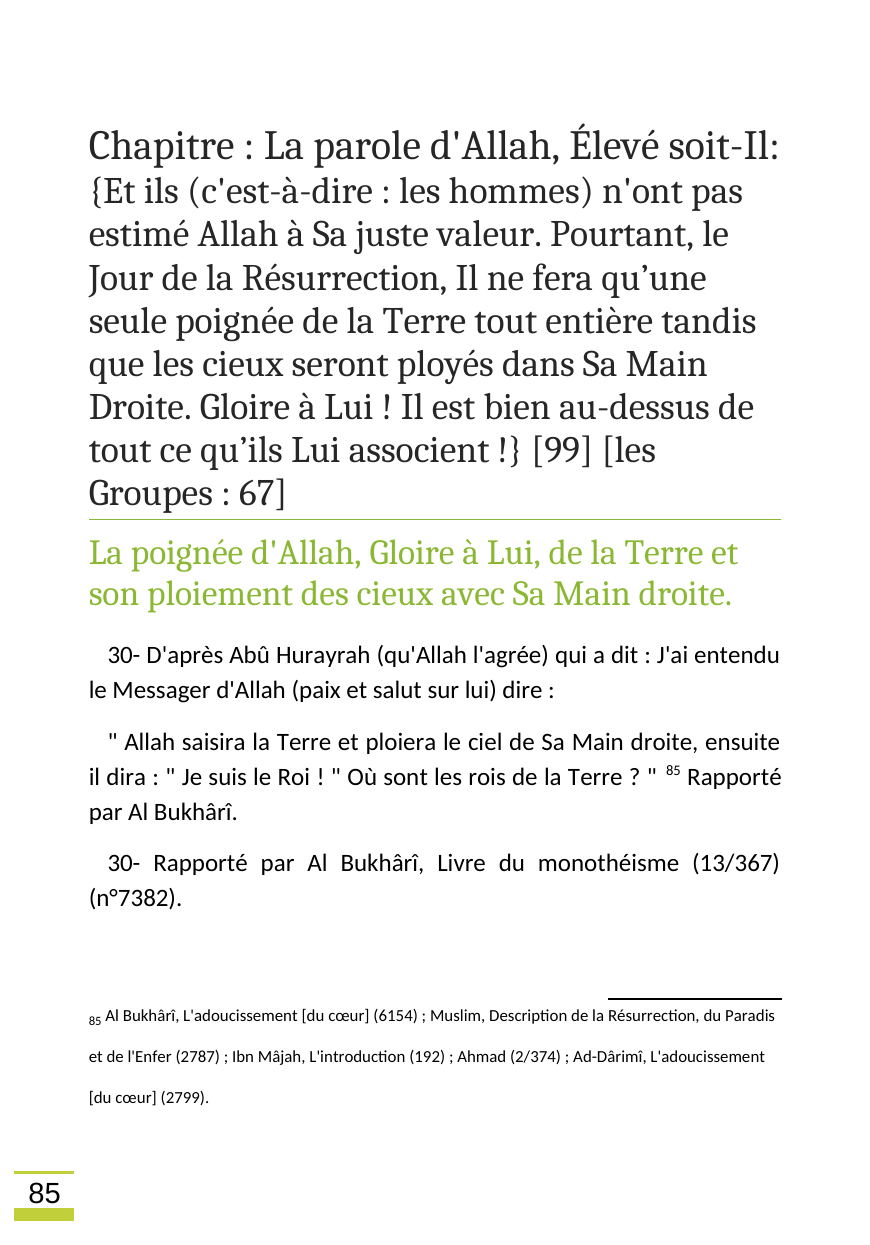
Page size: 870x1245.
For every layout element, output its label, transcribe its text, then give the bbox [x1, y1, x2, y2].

text " Allah saisira la Terre et ploiera le ciel de Sa Main droite, ensuite il dira : " Je suis le Roi ! " Où sont les rois de la Terre ? " Rapporté par Al Bukhârî. [88, 726, 781, 826]
text 30- Rapporté par Al Bukhârî, Livre du monothéisme (13/367) (n°7382). [88, 847, 781, 913]
subtitle La poignée d'Allah, Gloire à Lui, de la Terre et son ploiement des cieux avec Sa Main droite. [88, 533, 781, 614]
subtitle Chapitre : La parole d'Allah, Élevé soit-Il: {Et ils (c'est-à-dire : les hommes) n'ont pas estimé Allah à Sa juste valeur. Pourtant, le Jour de la Résurrection, Il ne fera qu’une seule poignée de la Terre tout entière tandis que les cieux seront ployés dans Sa Main Droite. Gloire à Lui ! Il est bien au-dessus de tout ce qu’ils Lui associent !} [99] [les Groupes : 67] [88, 122, 781, 520]
text 30- D'après Abû Hurayrah (qu'Allah l'agrée) qui a dit : J'ai entendu le Messager d'Allah (paix et salut sur lui) dire : [88, 639, 781, 705]
